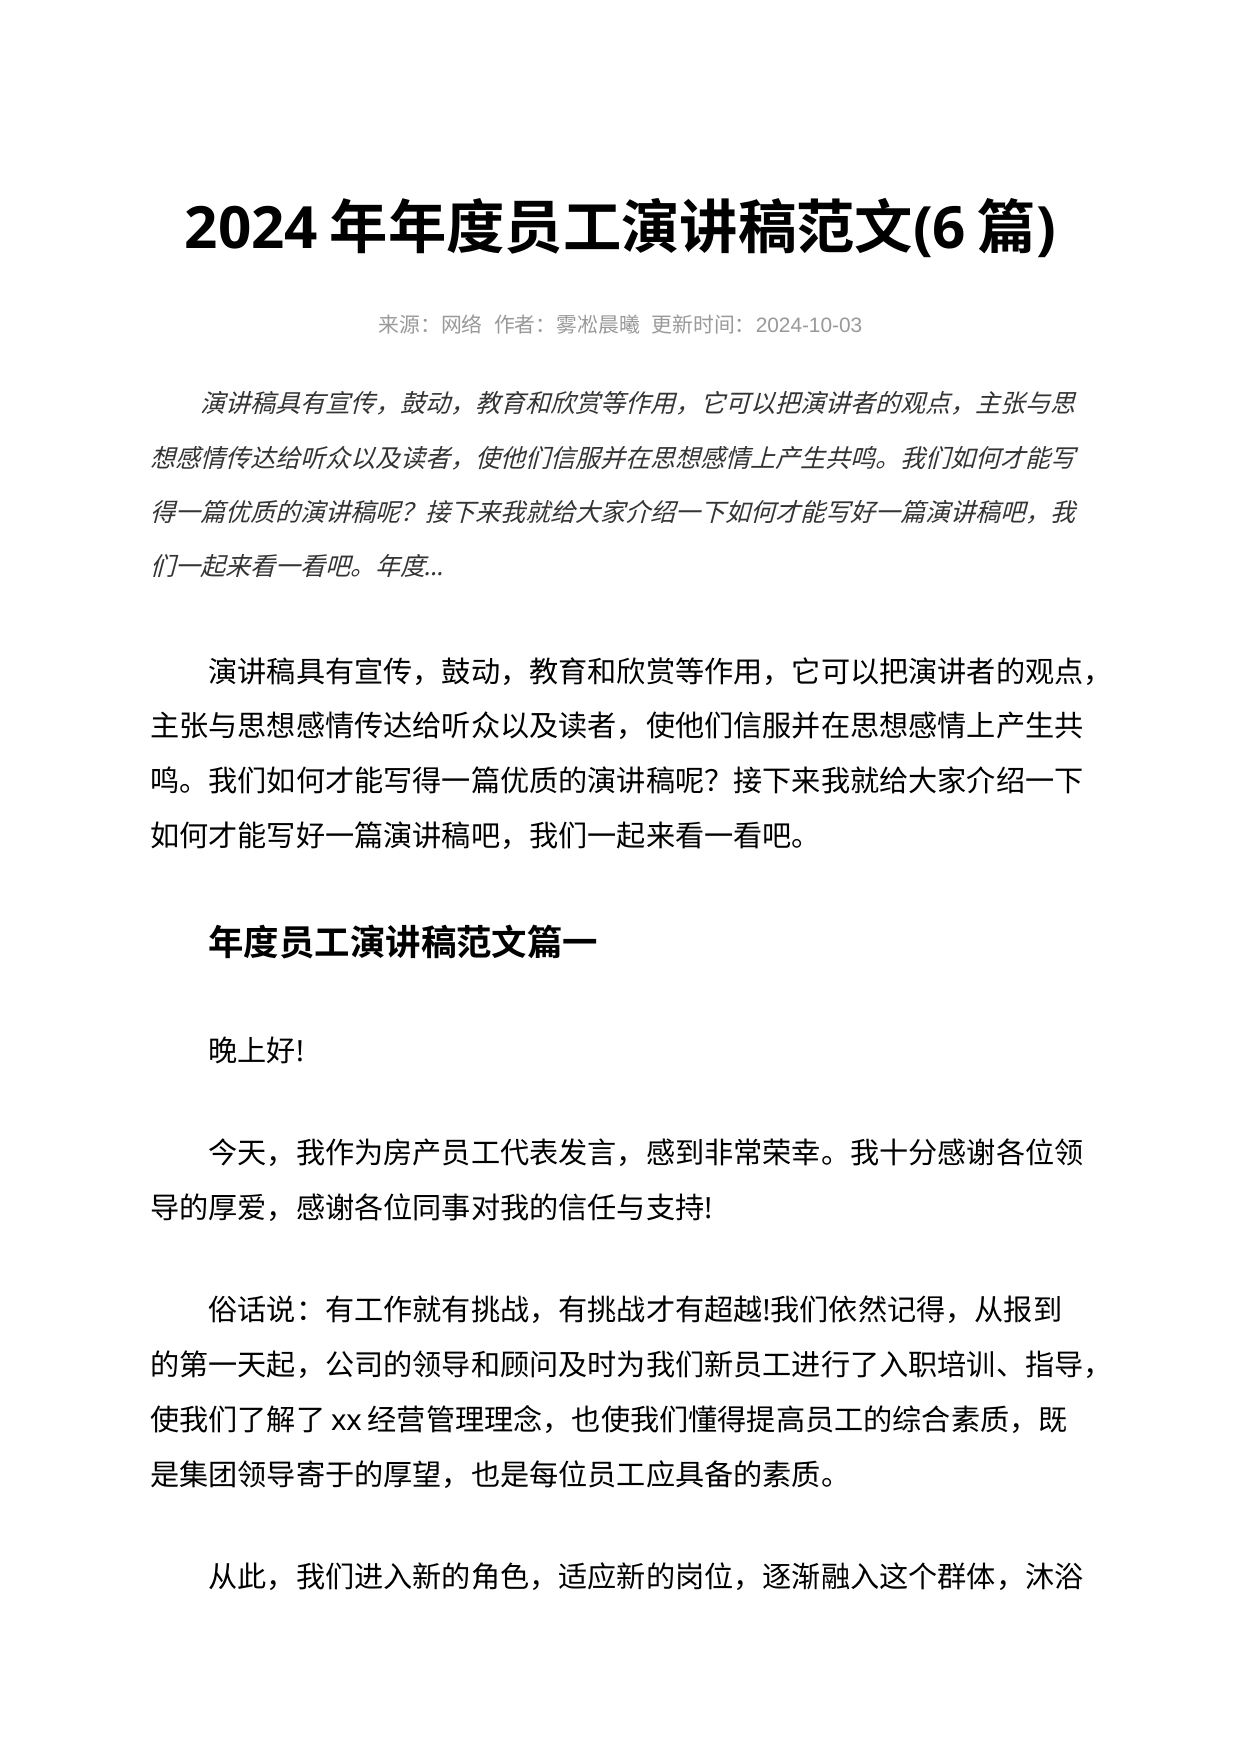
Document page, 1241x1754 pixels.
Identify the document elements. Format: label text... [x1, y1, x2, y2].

text 晚上好! [150, 1028, 1090, 1070]
text 年度员工演讲稿范文篇一 [150, 914, 1090, 966]
text 来源：网络 作者：雾凇晨曦 更新时间：2024-10-03 [150, 313, 1090, 337]
subtitle 2024年年度员工演讲稿范文(6篇) [150, 181, 1090, 266]
text 俗话说：有工作就有挑战，有挑战才有超越!我们依然记得，从报到的第一天起，公司的领导和顾问及时为我们新员工进行了入职培训、指导，使我们了解了xx经营管理理念，也使我们懂得提高员工的综合素质，既是集团领导寄于的厚望，也是每位员工应具备的素质。 [150, 1287, 1090, 1494]
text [150, 1553, 1090, 1596]
text 演讲稿具有宣传，鼓动，教育和欣赏等作用，它可以把演讲者的观点，主张与思想感情传达给听众以及读者，使他们信服并在思想感情上产生共鸣。我们如何才能写得一篇优质的演讲稿呢？接下来我就给大家介绍一下如何才能写好一篇演讲稿吧，我们一起来看一看吧。年度... [150, 384, 1090, 583]
text 今天，我作为房产员工代表发言，感到非常荣幸。我十分感谢各位领导的厚爱，感谢各位同事对我的信任与支持! [150, 1130, 1090, 1227]
text 演讲稿具有宣传，鼓动，教育和欣赏等作用，它可以把演讲者的观点，主张与思想感情传达给听众以及读者，使他们信服并在思想感情上产生共鸣。我们如何才能写得一篇优质的演讲稿呢？接下来我就给大家介绍一下如何才能写好一篇演讲稿吧，我们一起来看一看吧。 [150, 648, 1090, 855]
